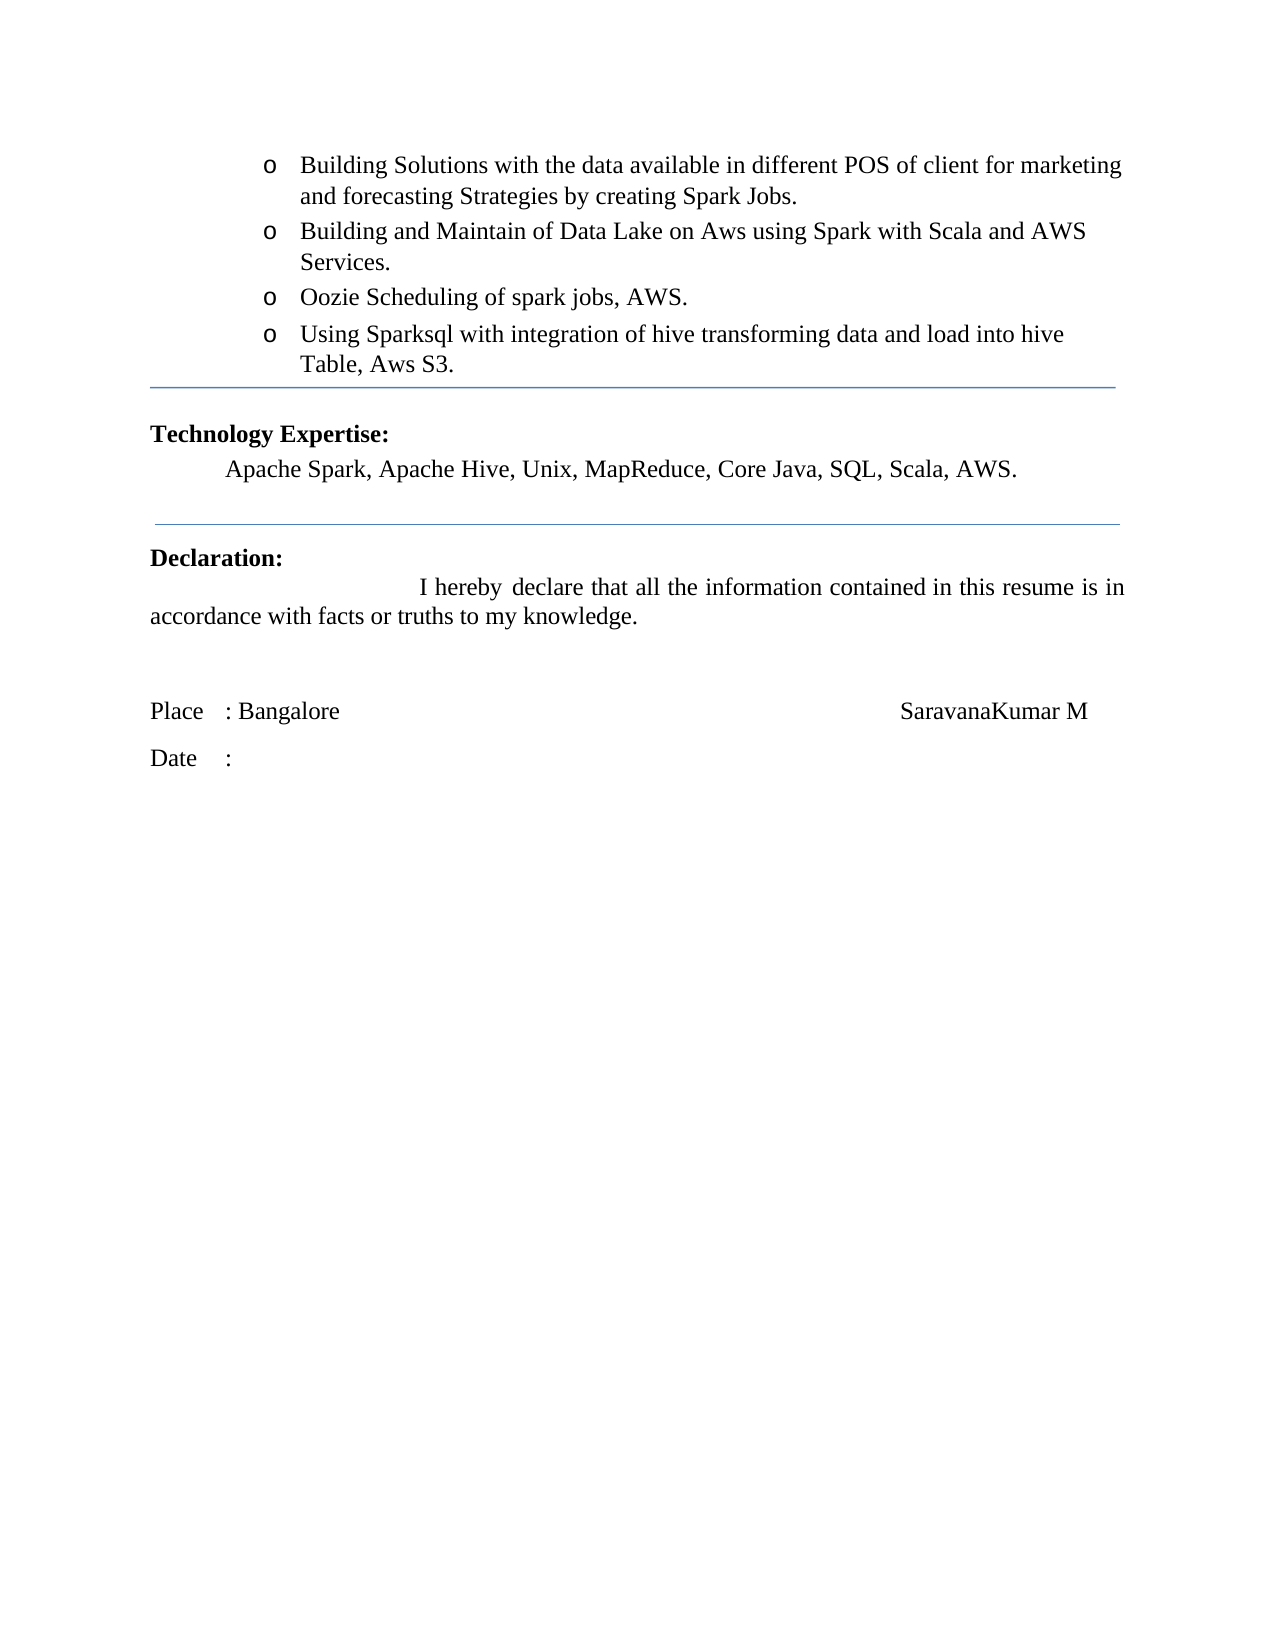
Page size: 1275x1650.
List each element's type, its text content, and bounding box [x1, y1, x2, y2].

list Oozie Scheduling of spark jobs, AWS. [262, 282, 1125, 312]
subtitle Apache Spark, Apache Hive, Unix, MapReduce, Core Java, SQL, Scala, AWS. [150, 454, 1125, 483]
list Using Sparksql with integration of hive transforming data and load into hive Table, Aws S3. [262, 319, 1125, 378]
text Technology Expertise: [150, 419, 1125, 448]
list Building Solutions with the data available in different POS of client for marketing and forecasting Strategies by creating Spark Jobs. [262, 150, 1125, 209]
text Date : [150, 743, 1125, 772]
subtitle Declaration: [150, 543, 1125, 572]
list Building and Maintain of Data Lake on Aws using Spark with Scala and AWS Services. [262, 216, 1125, 275]
text I hereby declare that all the information contained in this resume is in accordance with facts or truths to my knowledge. [150, 572, 1125, 629]
text Place : Bangalore SaravanaKumar M [150, 696, 1125, 724]
